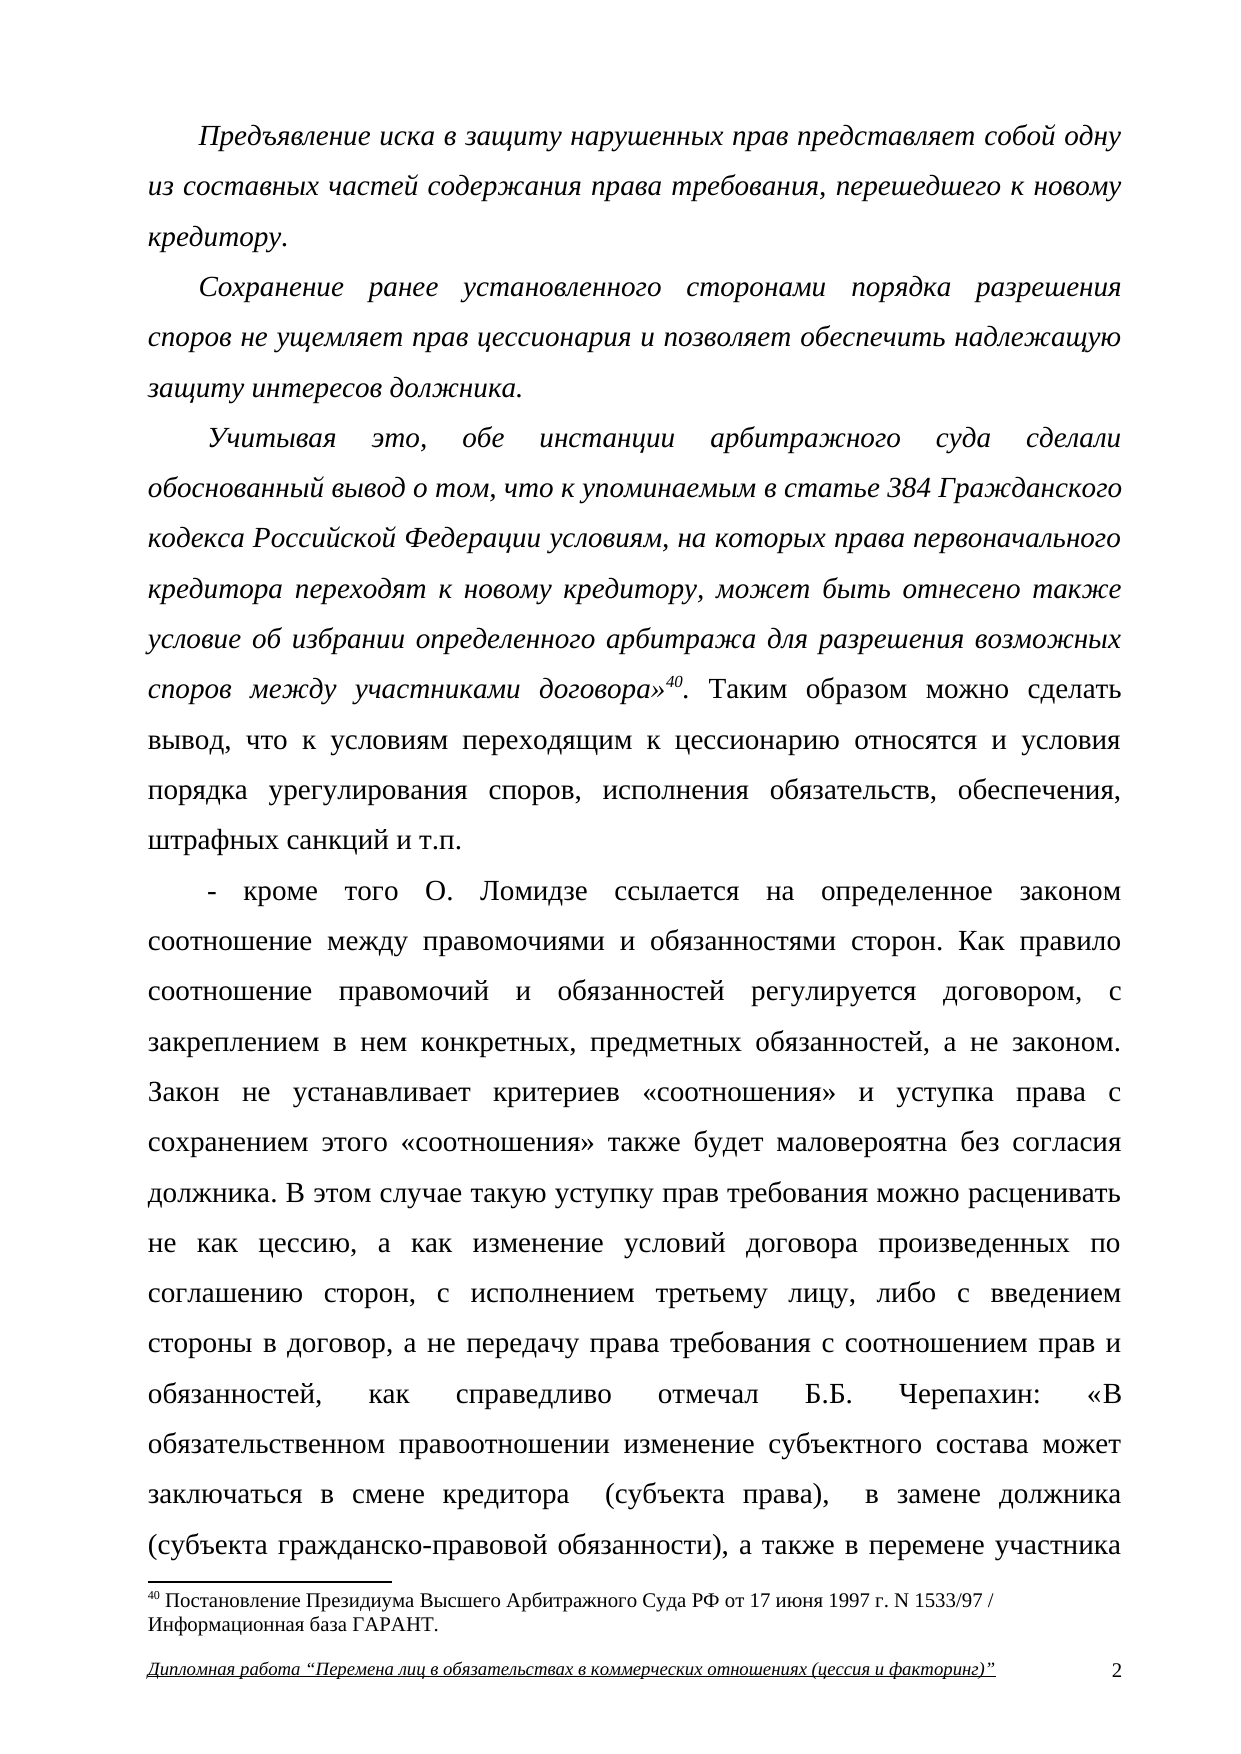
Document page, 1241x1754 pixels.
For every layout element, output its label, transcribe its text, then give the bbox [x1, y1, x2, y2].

text Учитывая это, обе инстанции арбитражного суда сделали обоснованный вывод о том, что к упоминаемым в статье 384 Гражданского кодекса Российской Федерации условиям, на которых права первоначального кредитора переходят к новому кредитору, может быть отнесено также условие об избрании определенного арбитража для разрешения возможных споров между участниками договора». Таким образом можно сделать вывод, что к условиям переходящим к цессионарию относятся и условия порядка урегулирования споров, исполнения обязательств, обеспечения, штрафных санкций и т.п. [148, 420, 1122, 856]
text Предъявление иска в защиту нарушенных прав представляет собой одну из составных частей содержания права требования, перешедшего к новому кредитору. [148, 118, 1122, 252]
text Сохранение ранее установленного сторонами порядка разрешения споров не ущемляет прав цессионария и позволяет обеспечить надлежащую защиту интересов должника. [148, 269, 1122, 403]
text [148, 873, 1122, 1560]
